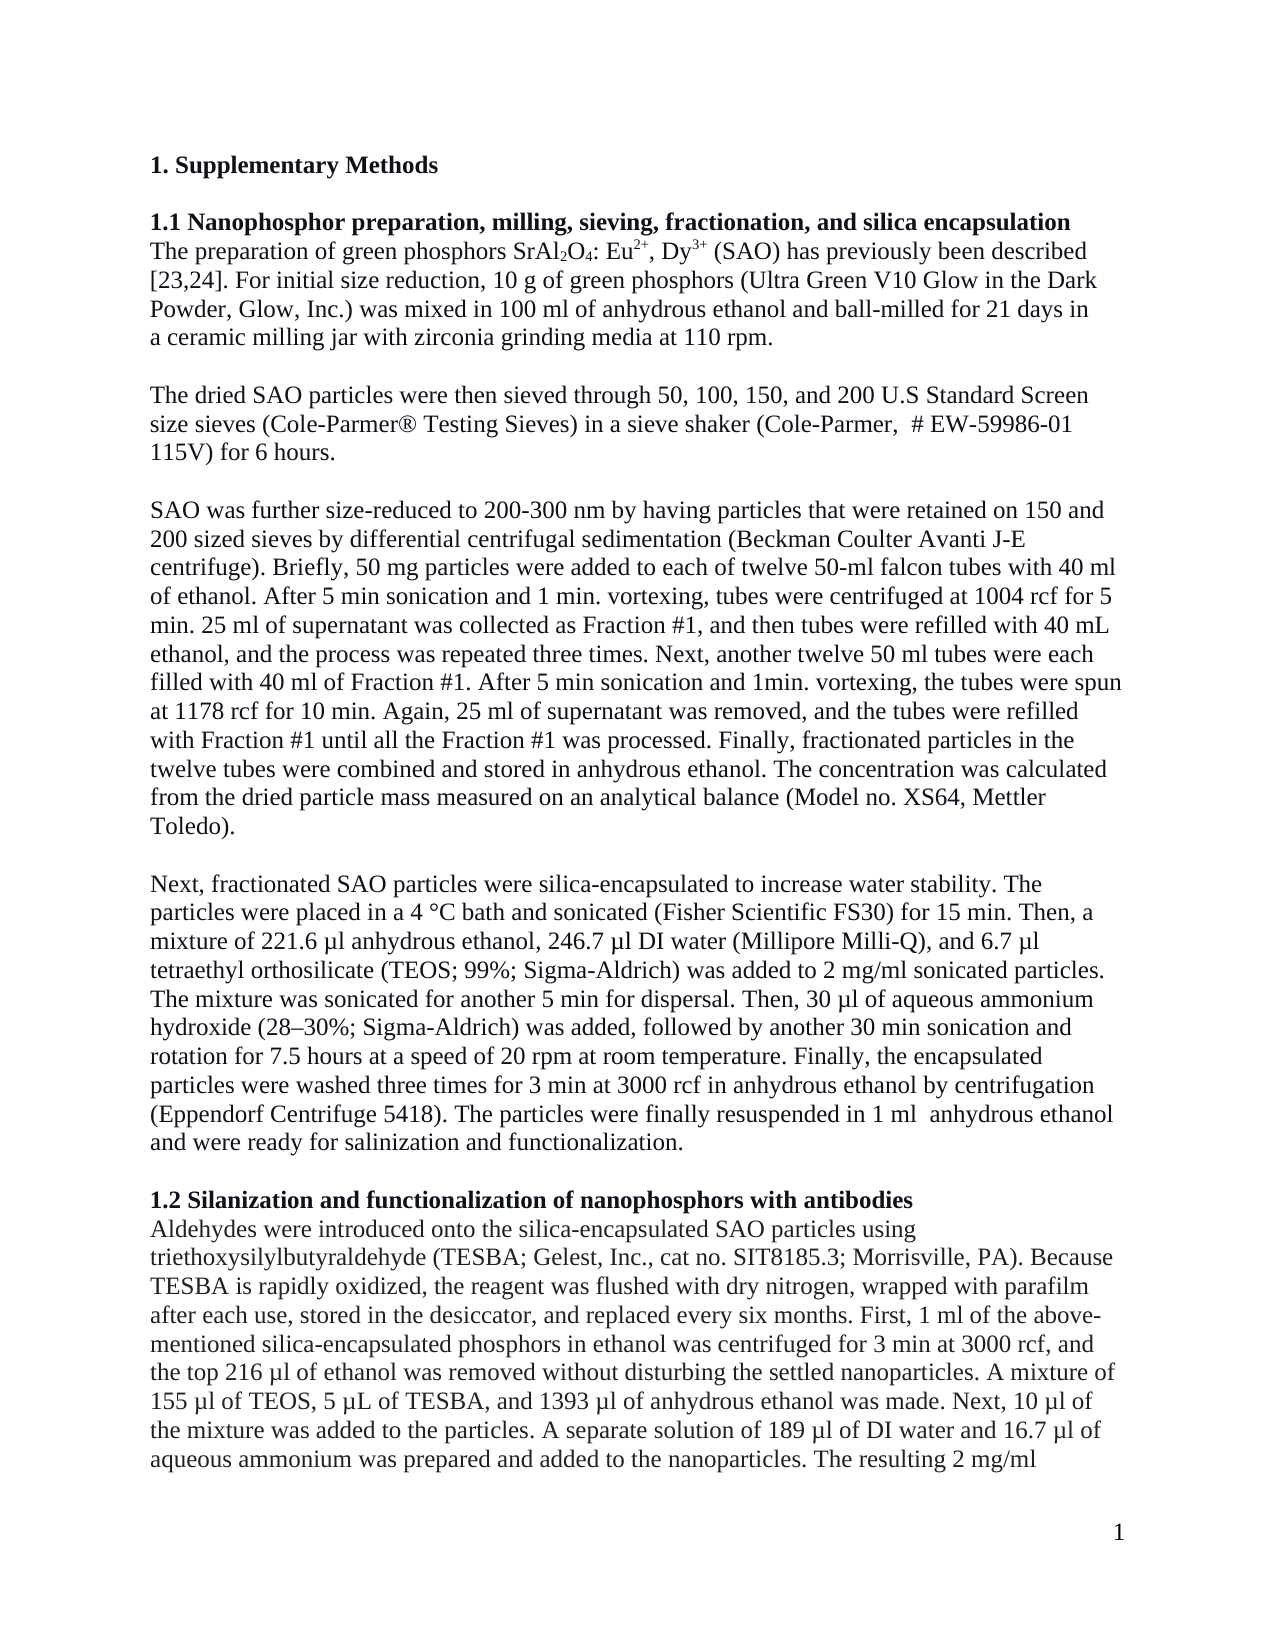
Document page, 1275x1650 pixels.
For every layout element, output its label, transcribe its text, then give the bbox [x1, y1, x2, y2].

text 115V) for 6 hours. [149, 437, 1099, 466]
text Next, fractionated SAO particles were silica-encapsulated to increase water stability. The particles were placed in a 4 °C bath and sonicated (Fisher Scientific FS30) for 15 min. Then, a mixture of 221.6 µl anhydrous ethanol, 246.7 µl DI water (Millipore Milli-Q), and 6.7 µl tetraethyl orthosilicate (TEOS; 99%; Sigma-Aldrich) was added to 2 mg/ml sonicated particles. The mixture was sonicated for another 5 min for dispersal. Then, 30 µl of aqueous ammonium hydroxide (28–30%; Sigma-Aldrich) was added, followed by another 30 min sonication and rotation for 7.5 hours at a speed of 20 rpm at room temperature. Finally, the encapsulated particles were washed three times for 3 min at 3000 rcf in anhydrous ethanol by centrifugation (Eppendorf Centrifuge 5418). The particles were finally resuspended in 1 ml anhydrous ethanol and were ready for salinization and functionalization. [150, 869, 1125, 1156]
text 1.1 Nanophosphor preparation, milling, sieving, fractionation, and silica encapsulation The preparation of green phosphors SrAl2O4: Eu2+, Dy3+ (SAO) has previously been described [23,24]. For initial size reduction, 10 g of green phosphors (Ultra Green V10 Glow in the Dark Powder, Glow, Inc.) was mixed in 100 ml of anhydrous ethanol and ball-milled for 21 days in a ceramic milling jar with zirconia grinding media at 110 rpm. [149, 207, 1099, 351]
text The dried SAO particles were then sieved through 50, 100, 150, and 200 U.S Standard Screen size sieves (Cole-Parmer® Testing Sieves) in a sieve shaker (Cole-Parmer, # EW-59986-01 [149, 380, 1099, 437]
text 1. Supplementary Methods [150, 150, 1099, 179]
text SAO was further size-reduced to 200-300 nm by having particles that were retained on 150 and 200 sized sieves by differential centrifugal sedimentation (Beckman Coulter Avanti J-E centrifuge). Briefly, 50 mg particles were added to each of twelve 50-ml falcon tubes with 40 ml of ethanol. After 5 min sonication and 1 min. vortexing, tubes were centrifuged at 1004 rcf for 5 min. 25 ml of supernatant was collected as Fraction #1, and then tubes were refilled with 40 mL ethanol, and the process was repeated three times. Next, another twelve 50 ml tubes were each filled with 40 ml of Fraction #1. After 5 min sonication and 1min. vortexing, the tubes were spun at 1178 rcf for 10 min. Again, 25 ml of supernatant was removed, and the tubes were refilled with Fraction #1 until all the Fraction #1 was processed. Finally, fractionated particles in the twelve tubes were combined and stored in anhydrous ethanol. The concentration was calculated from the dried particle mass measured on an analytical balance (Model no. XS64, Mettler Toledo). [150, 495, 1125, 840]
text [150, 1214, 1125, 1472]
text 1.2 Silanization and functionalization of nanophosphors with antibodies [149, 1185, 1099, 1214]
